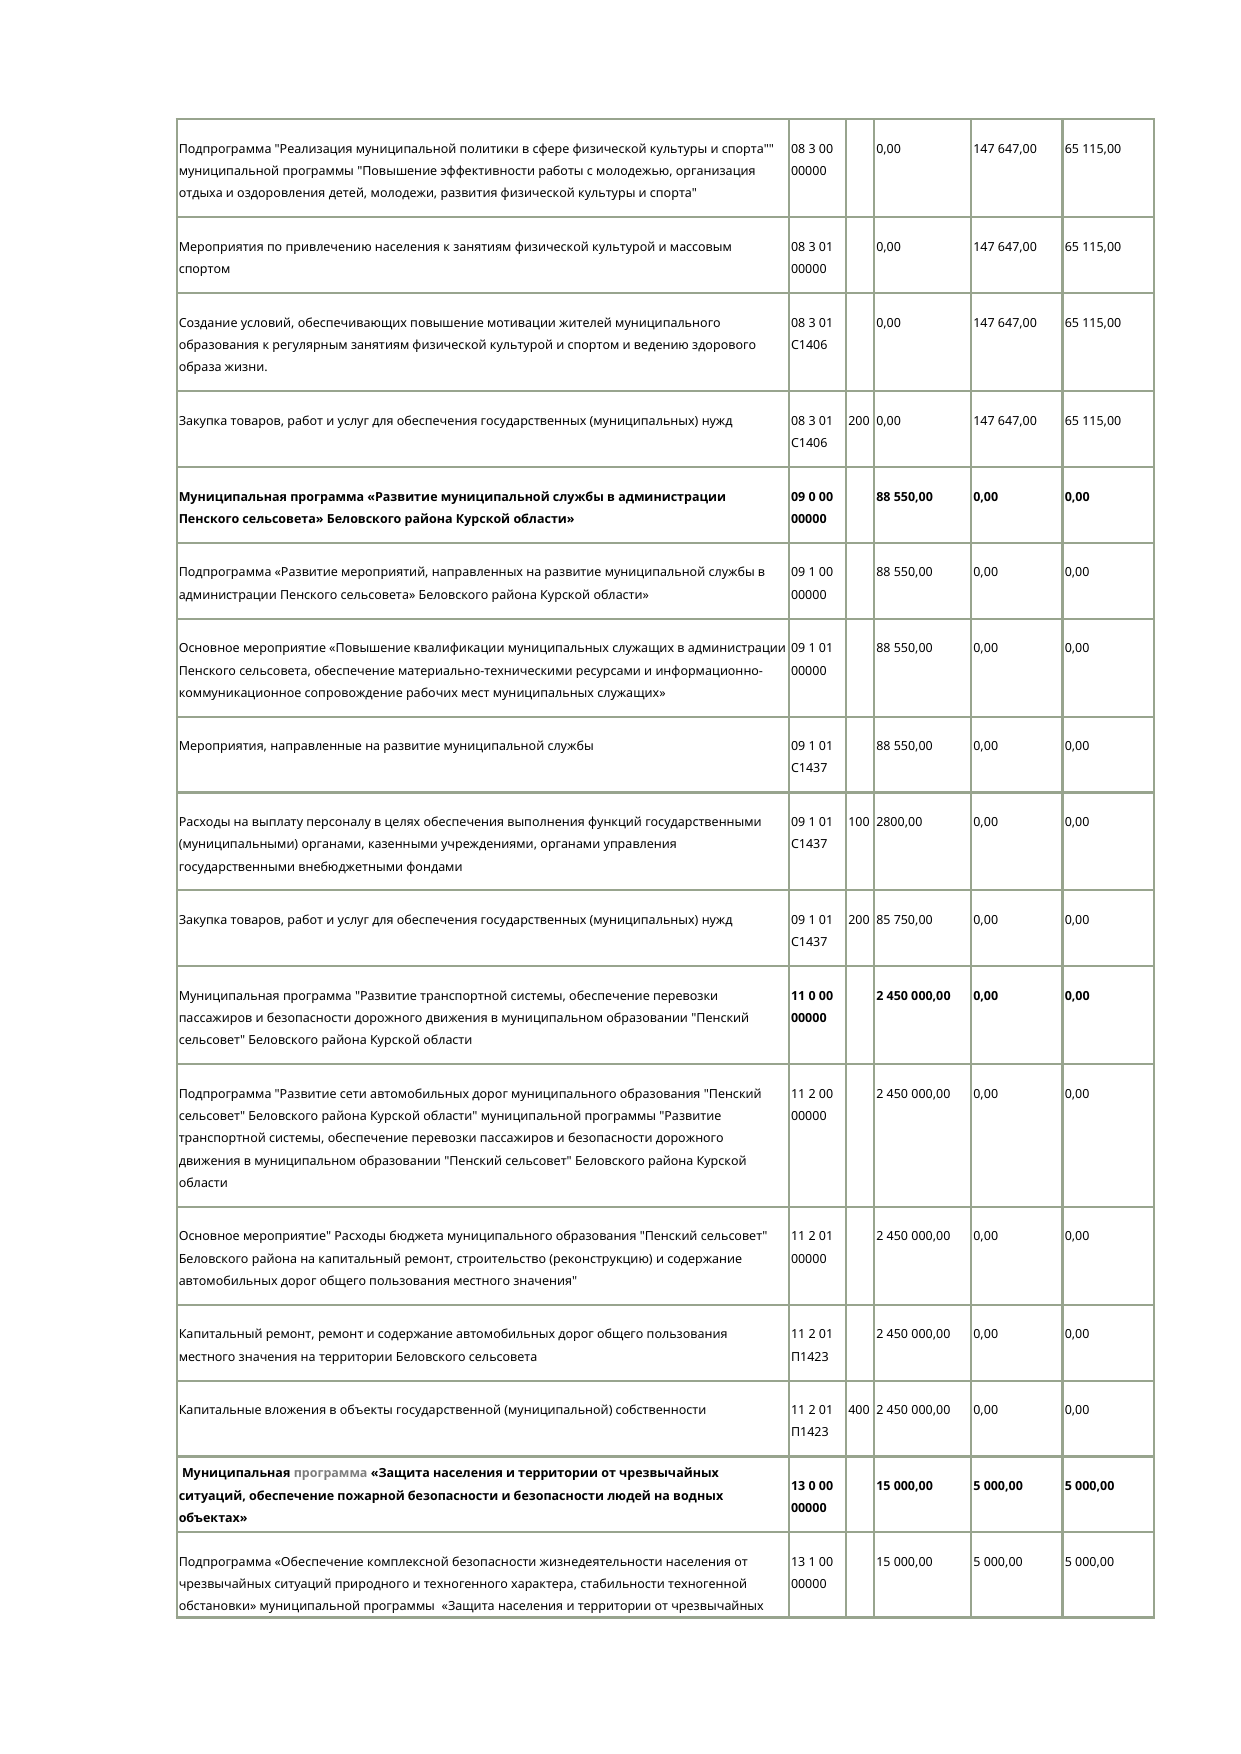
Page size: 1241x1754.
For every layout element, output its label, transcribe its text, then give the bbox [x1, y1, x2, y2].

table_cell 0,00 [875, 392, 970, 466]
table_cell 15 000,00 [875, 1458, 970, 1531]
table_cell 15 000,00 [875, 1533, 970, 1616]
table_cell Расходы на выплату персоналу в целях обеспечения выполнения функций государственными (муниципальными) органами, казенными учреждениями, органами управления государственными внебюджетными фондами [178, 794, 788, 889]
table_cell 0,00 [972, 718, 1061, 791]
table_cell 11 2 01 00000 [790, 1208, 845, 1304]
table_cell 08 3 01 С1406 [790, 294, 845, 390]
table_cell 2 450 000,00 [875, 1306, 970, 1379]
table_cell 0,00 [1064, 794, 1153, 889]
table_cell Капитальные вложения в объекты государственной (муниципальной) собственности [178, 1382, 788, 1455]
table_cell 0,00 [972, 891, 1061, 965]
table_cell 5 000,00 [1064, 1458, 1153, 1531]
table_cell 08 3 01 00000 [790, 218, 845, 292]
table_cell Капитальный ремонт, ремонт и содержание автомобильных дорог общего пользования местного значения на территории Беловского сельсовета [178, 1306, 788, 1379]
table_cell 0,00 [972, 1208, 1061, 1304]
table_cell 0,00 [875, 218, 970, 292]
table_cell 09 1 01 00000 [790, 620, 845, 716]
table_cell 65 115,00 [1064, 294, 1153, 390]
table_cell Подпрограмма «Развитие мероприятий, направленных на развитие муниципальной службы в администрации Пенского сельсовета» Беловского района Курской области» [178, 544, 788, 617]
table_cell 147 647,00 [972, 294, 1061, 390]
table_cell 09 0 00 00000 [790, 468, 845, 542]
table_cell Закупка товаров, работ и услуг для обеспечения государственных (муниципальных) нужд [178, 392, 788, 466]
table_cell Мероприятия по привлечению населения к занятиям физической культурой и массовым спортом [178, 218, 788, 292]
table_cell 5 000,00 [972, 1458, 1061, 1531]
table_cell 13 0 00 00000 [790, 1458, 845, 1531]
table_cell Муниципальная программа «Развитие муниципальной службы в администрации Пенского сельсовета» Беловского района Курской области» [178, 468, 788, 542]
table_cell 0,00 [1064, 468, 1153, 542]
table_cell Мероприятия, направленные на развитие муниципальной службы [178, 718, 788, 791]
table_cell 100 [847, 794, 873, 889]
table_cell 147 647,00 [972, 392, 1061, 466]
table_cell Муниципальная программа «Защита населения и территории от чрезвычайных ситуаций, обеспечение пожарной безопасности и безопасности людей на водных объектах» [178, 1458, 788, 1531]
table_cell [847, 1065, 873, 1206]
table_cell 0,00 [972, 1306, 1061, 1379]
table_cell 65 115,00 [1064, 392, 1153, 466]
table_cell 08 3 00 00000 [790, 120, 845, 216]
table_cell 0,00 [1064, 544, 1153, 617]
table_cell 200 [847, 891, 873, 965]
table_cell 08 3 01 С1406 [790, 392, 845, 466]
table_cell 11 2 01 П1423 [790, 1306, 845, 1379]
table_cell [178, 1533, 788, 1616]
table_cell 0,00 [972, 1382, 1061, 1455]
table_cell [847, 1208, 873, 1304]
table_cell 65 115,00 [1064, 120, 1153, 216]
table_cell 5 000,00 [1064, 1533, 1153, 1616]
table_cell 88 550,00 [875, 544, 970, 617]
table_cell [847, 294, 873, 390]
table_cell 147 647,00 [972, 120, 1061, 216]
table_cell 13 1 00 00000 [790, 1533, 845, 1616]
table_cell Подпрограмма "Реализация муниципальной политики в сфере физической культуры и спорта"" муниципальной программы "Повышение эффективности работы с молодежью, организация отдыха и оздоровления детей, молодежи, развития физической культуры и спорта" [178, 120, 788, 216]
table_cell [847, 718, 873, 791]
table_cell 0,00 [1064, 620, 1153, 716]
table_cell 11 2 00 00000 [790, 1065, 845, 1206]
table_cell 200 [847, 392, 873, 466]
table_cell 65 115,00 [1064, 218, 1153, 292]
table_cell 5 000,00 [972, 1533, 1061, 1616]
table_cell 400 [847, 1382, 873, 1455]
table_cell [847, 468, 873, 542]
table_cell 2 450 000,00 [875, 1382, 970, 1455]
table_cell 2 450 000,00 [875, 1208, 970, 1304]
table_cell [847, 218, 873, 292]
table_cell 0,00 [972, 967, 1061, 1063]
table_cell 0,00 [972, 544, 1061, 617]
table_cell 09 1 01 С1437 [790, 794, 845, 889]
table_cell 88 550,00 [875, 620, 970, 716]
table_cell 0,00 [1064, 1208, 1153, 1304]
table_cell 0,00 [875, 120, 970, 216]
table_cell 2 450 000,00 [875, 967, 970, 1063]
table_cell [847, 120, 873, 216]
table_cell Создание условий, обеспечивающих повышение мотивации жителей муниципального образования к регулярным занятиям физической культурой и спортом и ведению здорового образа жизни. [178, 294, 788, 390]
table_cell 09 1 00 00000 [790, 544, 845, 617]
table_cell 2800,00 [875, 794, 970, 889]
table_cell 85 750,00 [875, 891, 970, 965]
table_cell 0,00 [875, 294, 970, 390]
table_cell 09 1 01 С1437 [790, 718, 845, 791]
table_cell 0,00 [1064, 718, 1153, 791]
table_cell 11 2 01 П1423 [790, 1382, 845, 1455]
table_cell Основное мероприятие «Повышение квалификации муниципальных служащих в администрации Пенского сельсовета, обеспечение материально-техническими ресурсами и информационно-коммуникационное сопровождение рабочих мест муниципальных служащих» [178, 620, 788, 716]
table_cell 0,00 [1064, 1382, 1153, 1455]
table_cell Подпрограмма "Развитие сети автомобильных дорог муниципального образования "Пенский сельсовет" Беловского района Курской области" муниципальной программы "Развитие транспортной системы, обеспечение перевозки пассажиров и безопасности дорожного движения в муниципальном образовании "Пенский сельсовет" Беловского района Курской области [178, 1065, 788, 1206]
table_cell 0,00 [972, 468, 1061, 542]
table_cell 0,00 [972, 794, 1061, 889]
table_cell 0,00 [972, 620, 1061, 716]
table_cell 88 550,00 [875, 468, 970, 542]
table_cell [847, 620, 873, 716]
table_cell 0,00 [1064, 891, 1153, 965]
table_cell 11 0 00 00000 [790, 967, 845, 1063]
table_cell [847, 1533, 873, 1616]
table_cell Основное мероприятие" Расходы бюджета муниципального образования "Пенский сельсовет" Беловского района на капитальный ремонт, строительство (реконструкцию) и содержание автомобильных дорог общего пользования местного значения" [178, 1208, 788, 1304]
table_cell 88 550,00 [875, 718, 970, 791]
table_cell [847, 967, 873, 1063]
table_cell 09 1 01 С1437 [790, 891, 845, 965]
table_cell 0,00 [1064, 967, 1153, 1063]
table_cell [847, 544, 873, 617]
table_cell 147 647,00 [972, 218, 1061, 292]
table_cell [847, 1306, 873, 1379]
table_cell Муниципальная программа "Развитие транспортной системы, обеспечение перевозки пассажиров и безопасности дорожного движения в муниципальном образовании "Пенский сельсовет" Беловского района Курской области [178, 967, 788, 1063]
table_cell 0,00 [1064, 1306, 1153, 1379]
table_cell 0,00 [1064, 1065, 1153, 1206]
table_cell 0,00 [972, 1065, 1061, 1206]
table_cell 2 450 000,00 [875, 1065, 970, 1206]
table_cell Закупка товаров, работ и услуг для обеспечения государственных (муниципальных) нужд [178, 891, 788, 965]
table_cell [847, 1458, 873, 1531]
